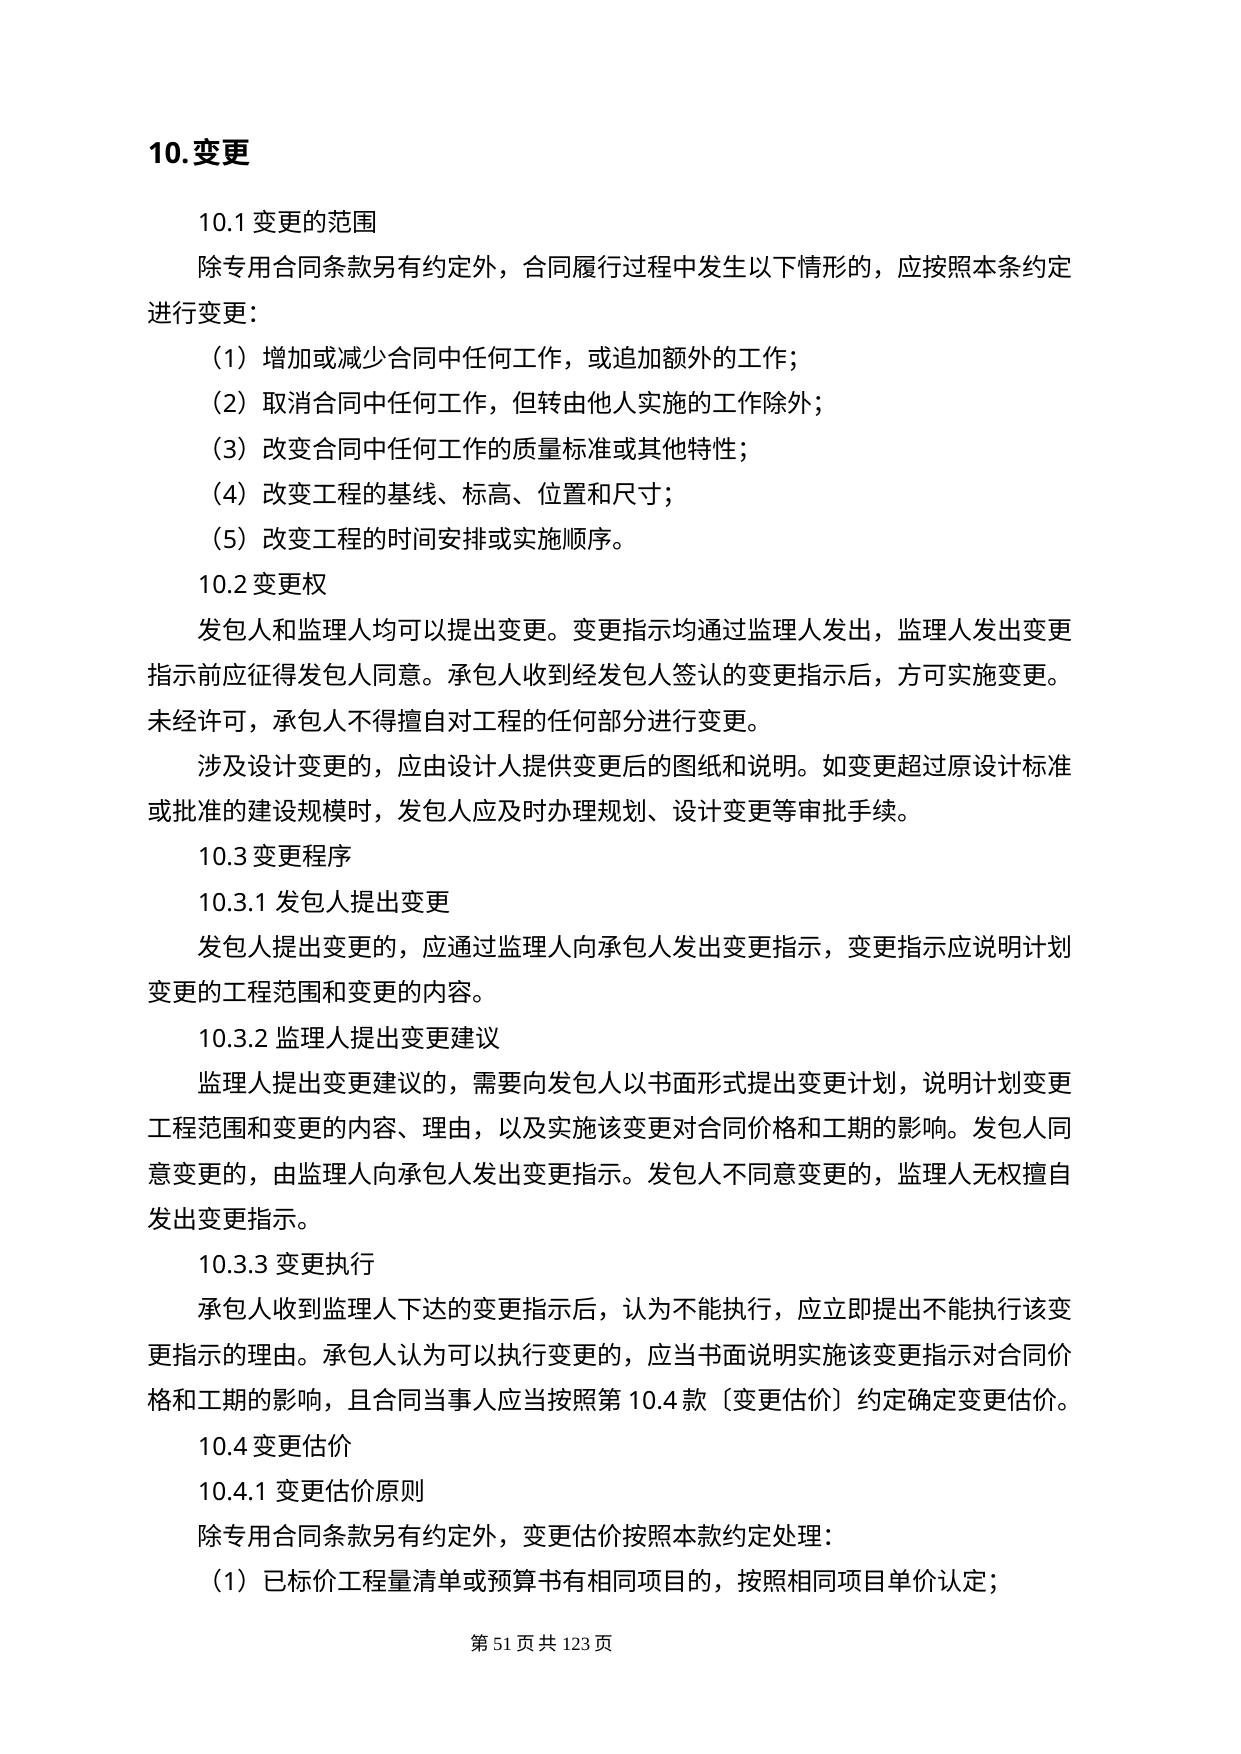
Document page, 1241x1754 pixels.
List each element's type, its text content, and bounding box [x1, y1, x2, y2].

text （2）取消合同中任何工作，但转由他人实施的工作除外； [148, 384, 1092, 420]
text 除专用合同条款另有约定外，变更估价按照本款约定处理： [148, 1517, 1092, 1553]
text 10.2变更权 [148, 565, 1092, 601]
text 10.1变更的范围 [148, 202, 1092, 239]
text （4）改变工程的基线、标高、位置和尺寸； [148, 474, 1092, 511]
text 10.3.1 发包人提出变更 [148, 882, 1092, 918]
text 10.4.1 变更估价原则 [148, 1471, 1092, 1507]
text （3）改变合同中任何工作的质量标准或其他特性； [148, 429, 1092, 465]
text 10.3.2 监理人提出变更建议 [148, 1018, 1092, 1054]
text 监理人提出变更建议的，需要向发包人以书面形式提出变更计划，说明计划变更工程范围和变更的内容、理由，以及实施该变更对合同价格和工期的影响。发包人同意变更的，由监理人向承包人发出变更指示。发包人不同意变更的，监理人无权擅自发出变更指示。 [148, 1063, 1092, 1236]
text 发包人提出变更的，应通过监理人向承包人发出变更指示，变更指示应说明计划变更的工程范围和变更的内容。 [148, 927, 1092, 1009]
text （1）增加或减少合同中任何工作，或追加额外的工作； [148, 338, 1092, 375]
text 10.4变更估价 [148, 1426, 1092, 1462]
text 10.3.3 变更执行 [148, 1245, 1092, 1281]
text 涉及设计变更的，应由设计人提供变更后的图纸和说明。如变更超过原设计标准或批准的建设规模时，发包人应及时办理规划、设计变更等审批手续。 [148, 746, 1092, 828]
subtitle 变更 [148, 130, 1092, 172]
text 除专用合同条款另有约定外，合同履行过程中发生以下情形的，应按照本条约定进行变更： [148, 248, 1092, 329]
text （5）改变工程的时间安排或实施顺序。 [148, 520, 1092, 556]
text 发包人和监理人均可以提出变更。变更指示均通过监理人发出，监理人发出变更指示前应征得发包人同意。承包人收到经发包人签认的变更指示后，方可实施变更。未经许可，承包人不得擅自对工程的任何部分进行变更。 [148, 610, 1092, 737]
text 承包人收到监理人下达的变更指示后，认为不能执行，应立即提出不能执行该变更指示的理由。承包人认为可以执行变更的，应当书面说明实施该变更指示对合同价格和工期的影响，且合同当事人应当按照第10.4款〔变更估价〕约定确定变更估价。 [148, 1290, 1092, 1417]
text （1）已标价工程量清单或预算书有相同项目的，按照相同项目单价认定； [148, 1562, 1092, 1598]
text 10.3变更程序 [148, 837, 1092, 873]
